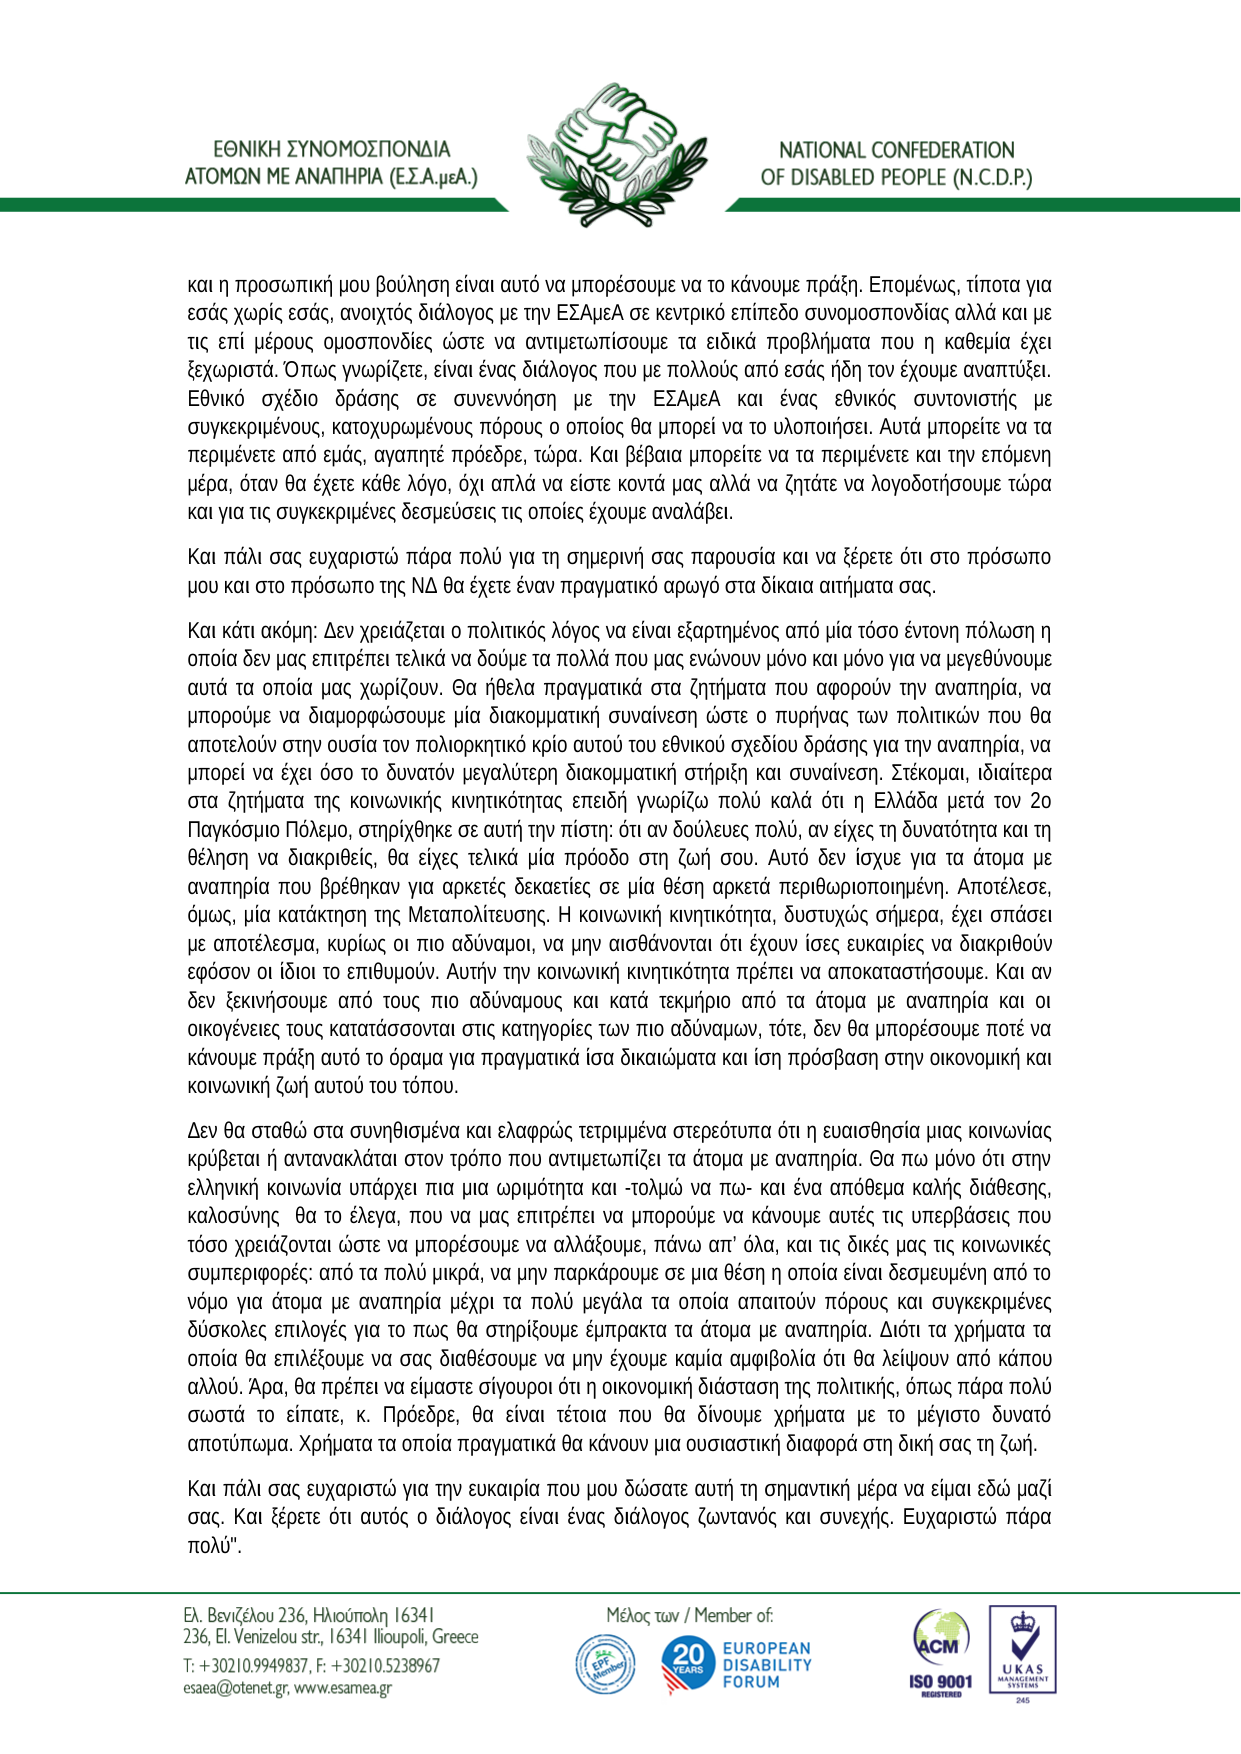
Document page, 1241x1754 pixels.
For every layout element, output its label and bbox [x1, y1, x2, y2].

picture [0, 1579, 1241, 1738]
picture [0, 29, 1241, 266]
